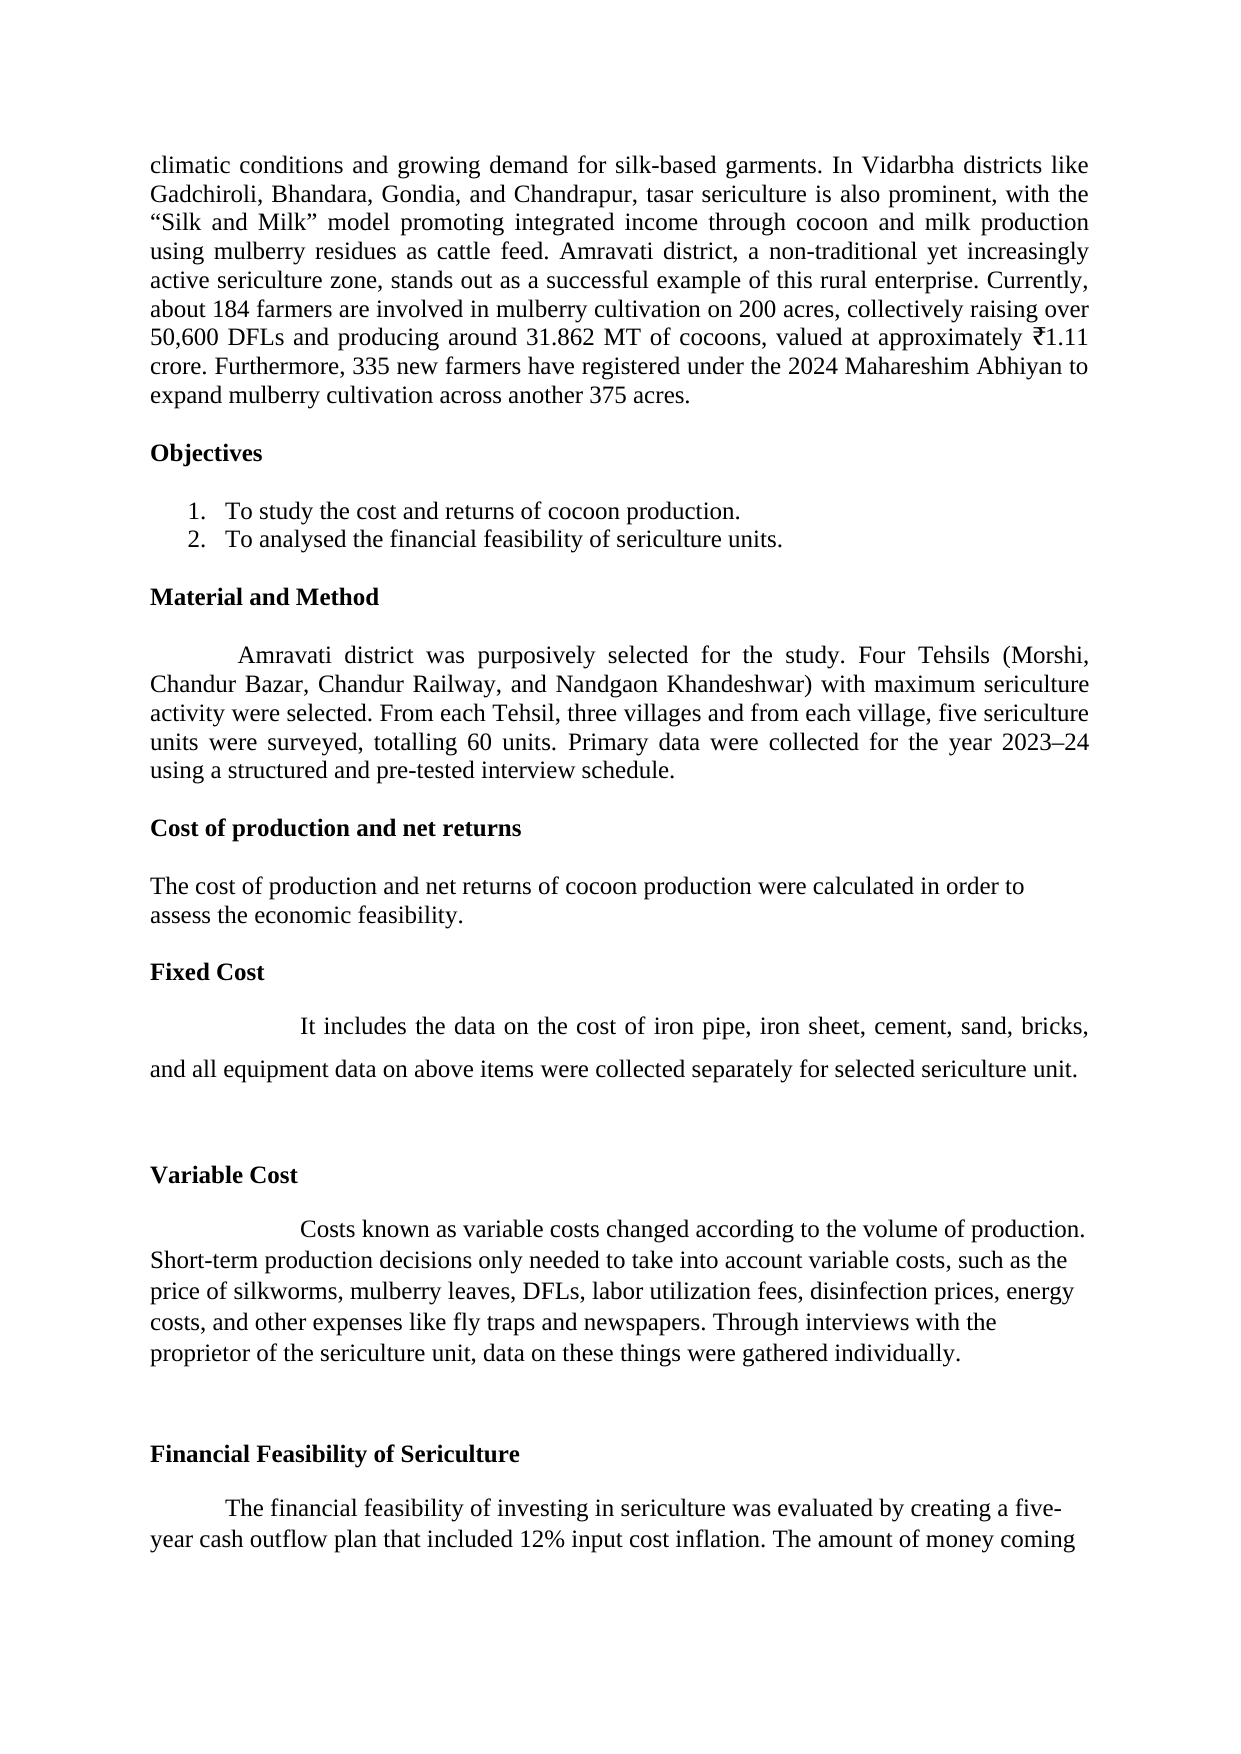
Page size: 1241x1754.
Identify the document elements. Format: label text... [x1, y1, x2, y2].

text Objectives [150, 438, 1090, 467]
text Cost of production and net returns [150, 813, 1090, 842]
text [150, 1493, 1090, 1552]
text Amravati district was purposively selected for the study. Four Tehsils (Morshi, Chandur Bazar, Chandur Railway, and Nandgaon Khandeshwar) with maximum sericulture activity were selected. From each Tehsil, three villages and from each village, five sericulture units were surveyed, totalling 60 units. Primary data were collected for the year 2023–24 using a structured and pre-tested interview schedule. [150, 640, 1090, 784]
text Fixed Cost [150, 957, 1090, 986]
list To analysed the financial feasibility of sericulture units. [187, 524, 1090, 553]
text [150, 150, 1090, 409]
text Variable Cost [150, 1160, 1090, 1189]
text The cost of production and net returns of cocoon production were calculated in order to assess the economic feasibility. [150, 871, 1090, 929]
text Costs known as variable costs changed according to the volume of production. Short-term production decisions only needed to take into account variable costs, such as the price of silkworms, mulberry leaves, DFLs, labor utilization fees, disinfection prices, energy costs, and other expenses like fly traps and newspapers. Through interviews with the proprietor of the sericulture unit, data on these things were gathered individually. [150, 1214, 1090, 1367]
text Financial Feasibility of Sericulture [150, 1439, 1090, 1468]
text Material and Method [150, 582, 1090, 611]
list To study the cost and returns of cocoon production. [187, 496, 1090, 524]
text It includes the data on the cost of iron pipe, iron sheet, cement, sand, bricks, and all equipment data on above items were collected separately for selected sericulture unit. [149, 1011, 1090, 1083]
